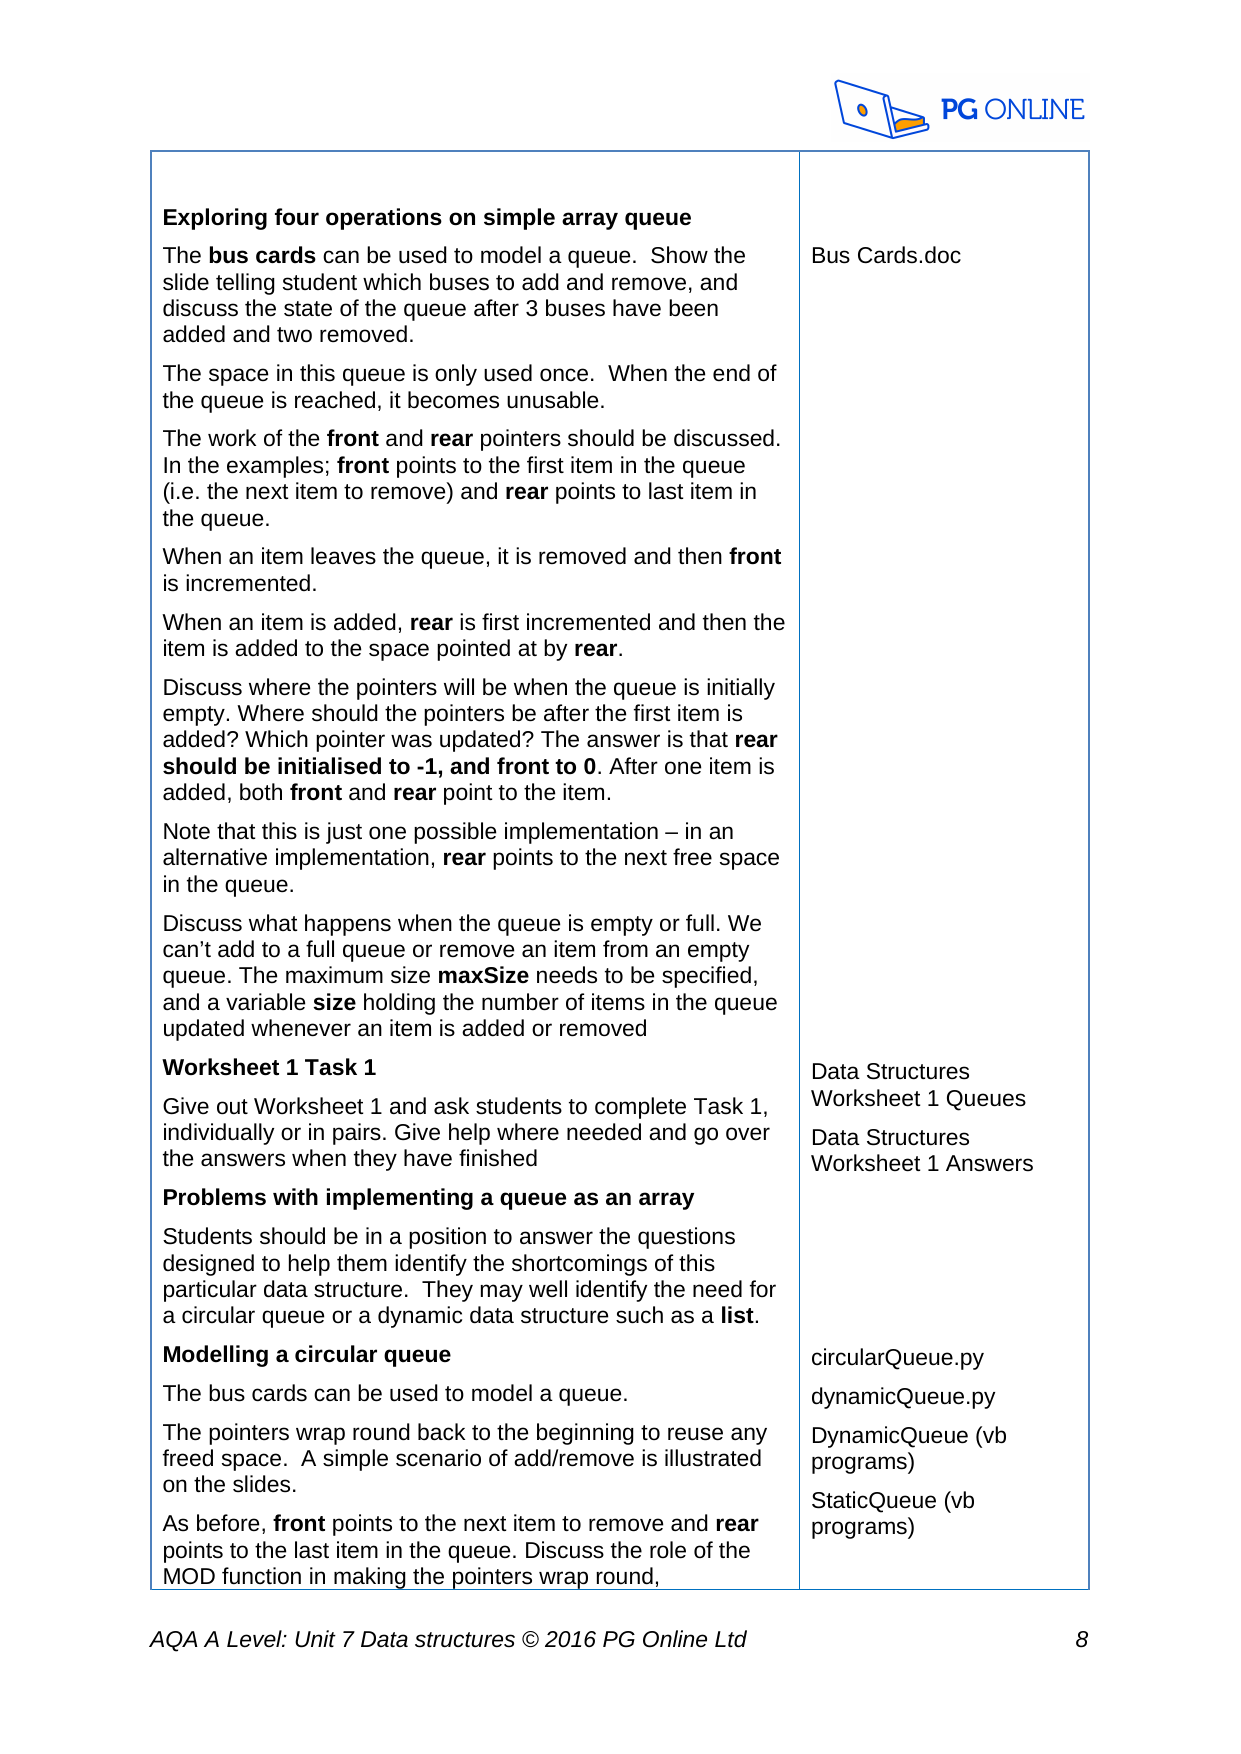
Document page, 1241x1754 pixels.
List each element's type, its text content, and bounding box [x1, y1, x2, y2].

picture [831, 73, 1091, 142]
